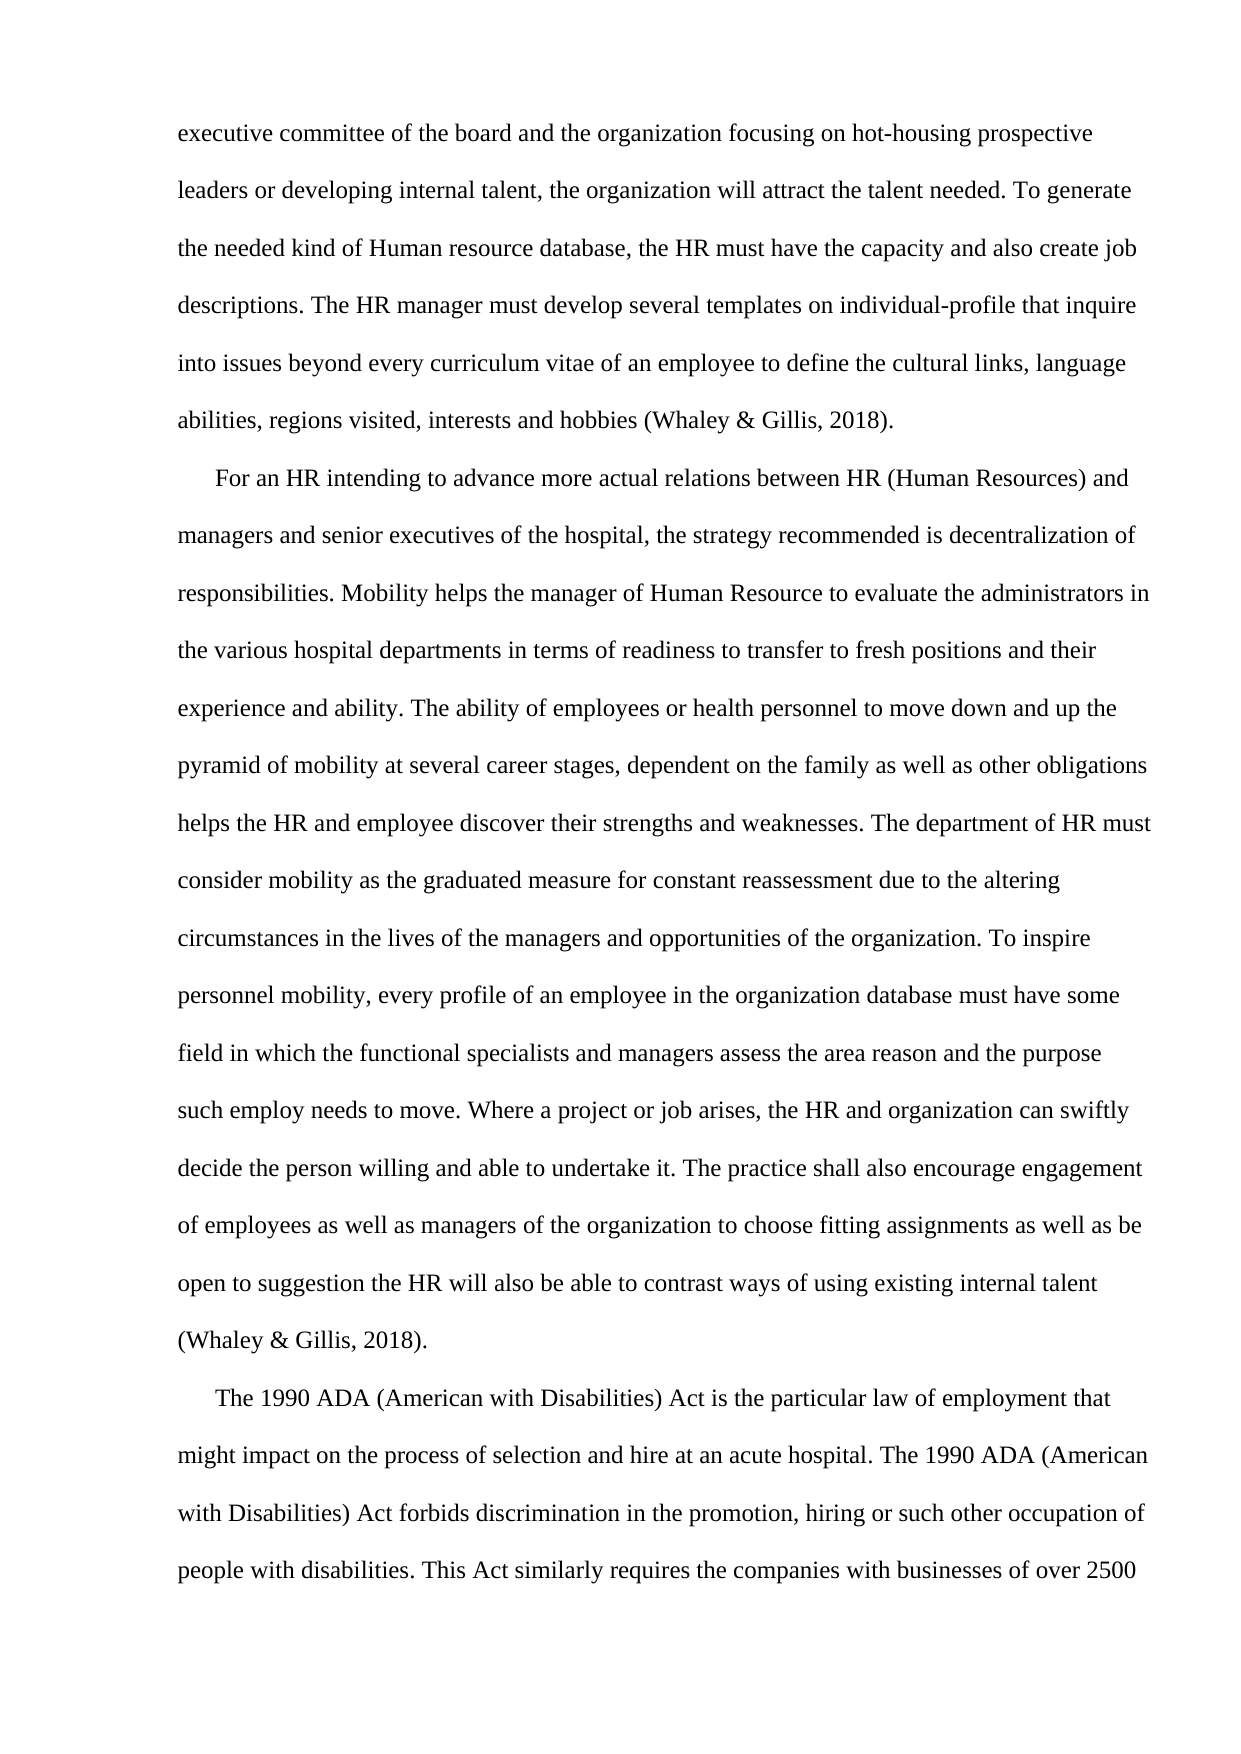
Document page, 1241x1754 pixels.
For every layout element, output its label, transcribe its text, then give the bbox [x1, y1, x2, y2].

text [177, 1383, 1152, 1584]
text For an HR intending to advance more actual relations between HR (Human Resources) and managers and senior executives of the hospital, the strategy recommended is decentralization of responsibilities. Mobility helps the manager of Human Resource to evaluate the administrators in the various hospital departments in terms of readiness to transfer to fresh positions and their experience and ability. The ability of employees or health personnel to move down and up the pyramid of mobility at several career stages, dependent on the family as well as other obligations helps the HR and employee discover their strengths and weaknesses. The department of HR must consider mobility as the graduated measure for constant reassessment due to the altering circumstances in the lives of the managers and opportunities of the organization. To inspire personnel mobility, every profile of an employee in the organization database must have some field in which the functional specialists and managers assess the area reason and the purpose such employ needs to move. Where a project or job arises, the HR and organization can swiftly decide the person willing and able to undertake it. The practice shall also encourage engagement of employees as well as managers of the organization to choose fitting assignments as well as be open to suggestion the HR will also be able to contrast ways of using existing internal talent (Whaley & Gillis, 2018). [177, 463, 1152, 1354]
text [177, 118, 1152, 434]
